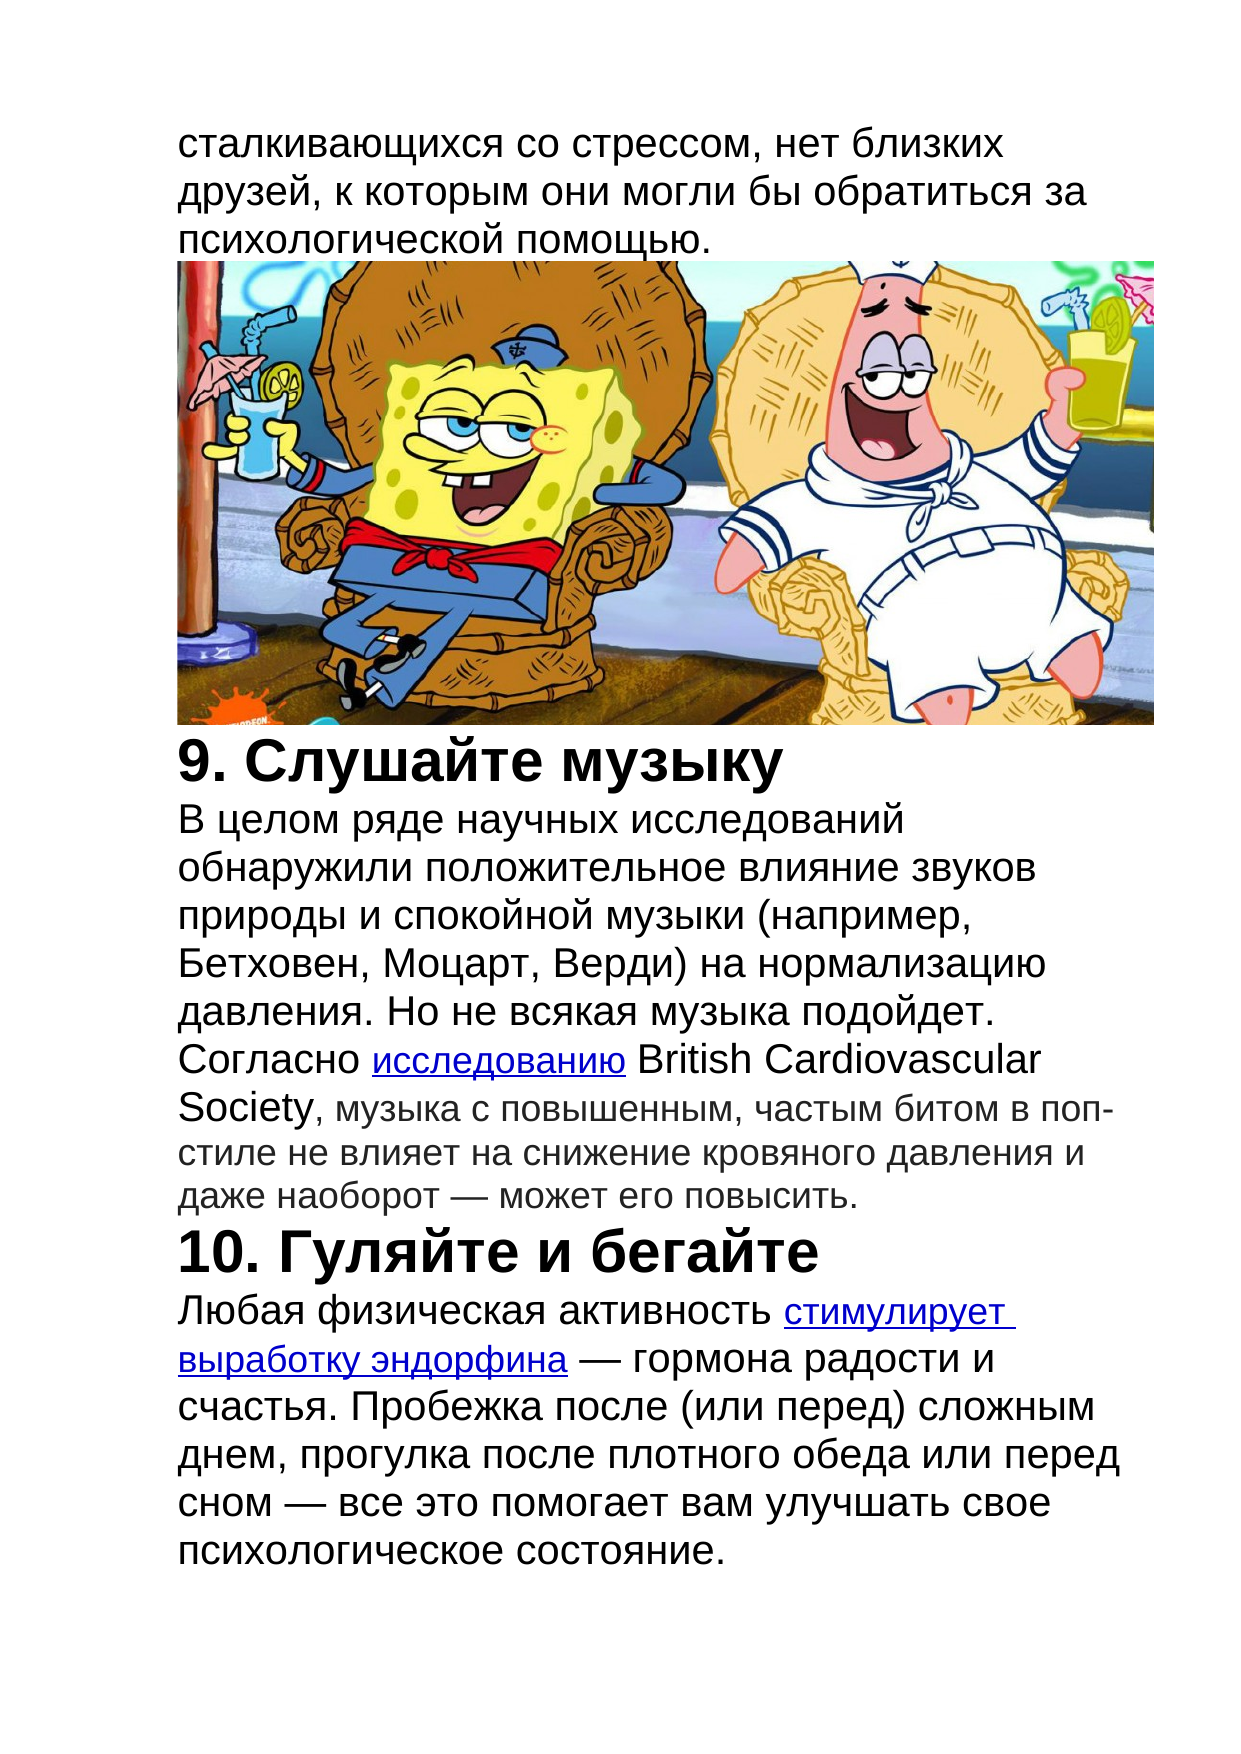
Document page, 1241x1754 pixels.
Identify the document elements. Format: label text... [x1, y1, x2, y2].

text 10. Гуляйте и бегайте [177, 1216, 1152, 1286]
text 9. Слушайте музыку [177, 725, 1152, 794]
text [177, 118, 1152, 261]
text В целом ряде научных исследований обнаружили положительное влияние звуков природы и спокойной музыки (например, Бетховен, Моцарт, Верди) на нормализацию давления. Но не всякая музыка подойдет. Согласно исследованию British Cardiovascular Society, музыка с повышенным, частым битом в поп-стиле не влияет на снижение кровяного давления и даже наоборот — может его повысить. [177, 794, 1152, 1216]
picture [177, 261, 1154, 725]
text Любая физическая активность стимулирует выработку эндорфина — гормона радости и счастья. Пробежка после (или перед) сложным днем, прогулка после плотного обеда или перед сном — все это помогает вам улучшать свое психологическое состояние. [177, 1286, 1152, 1573]
